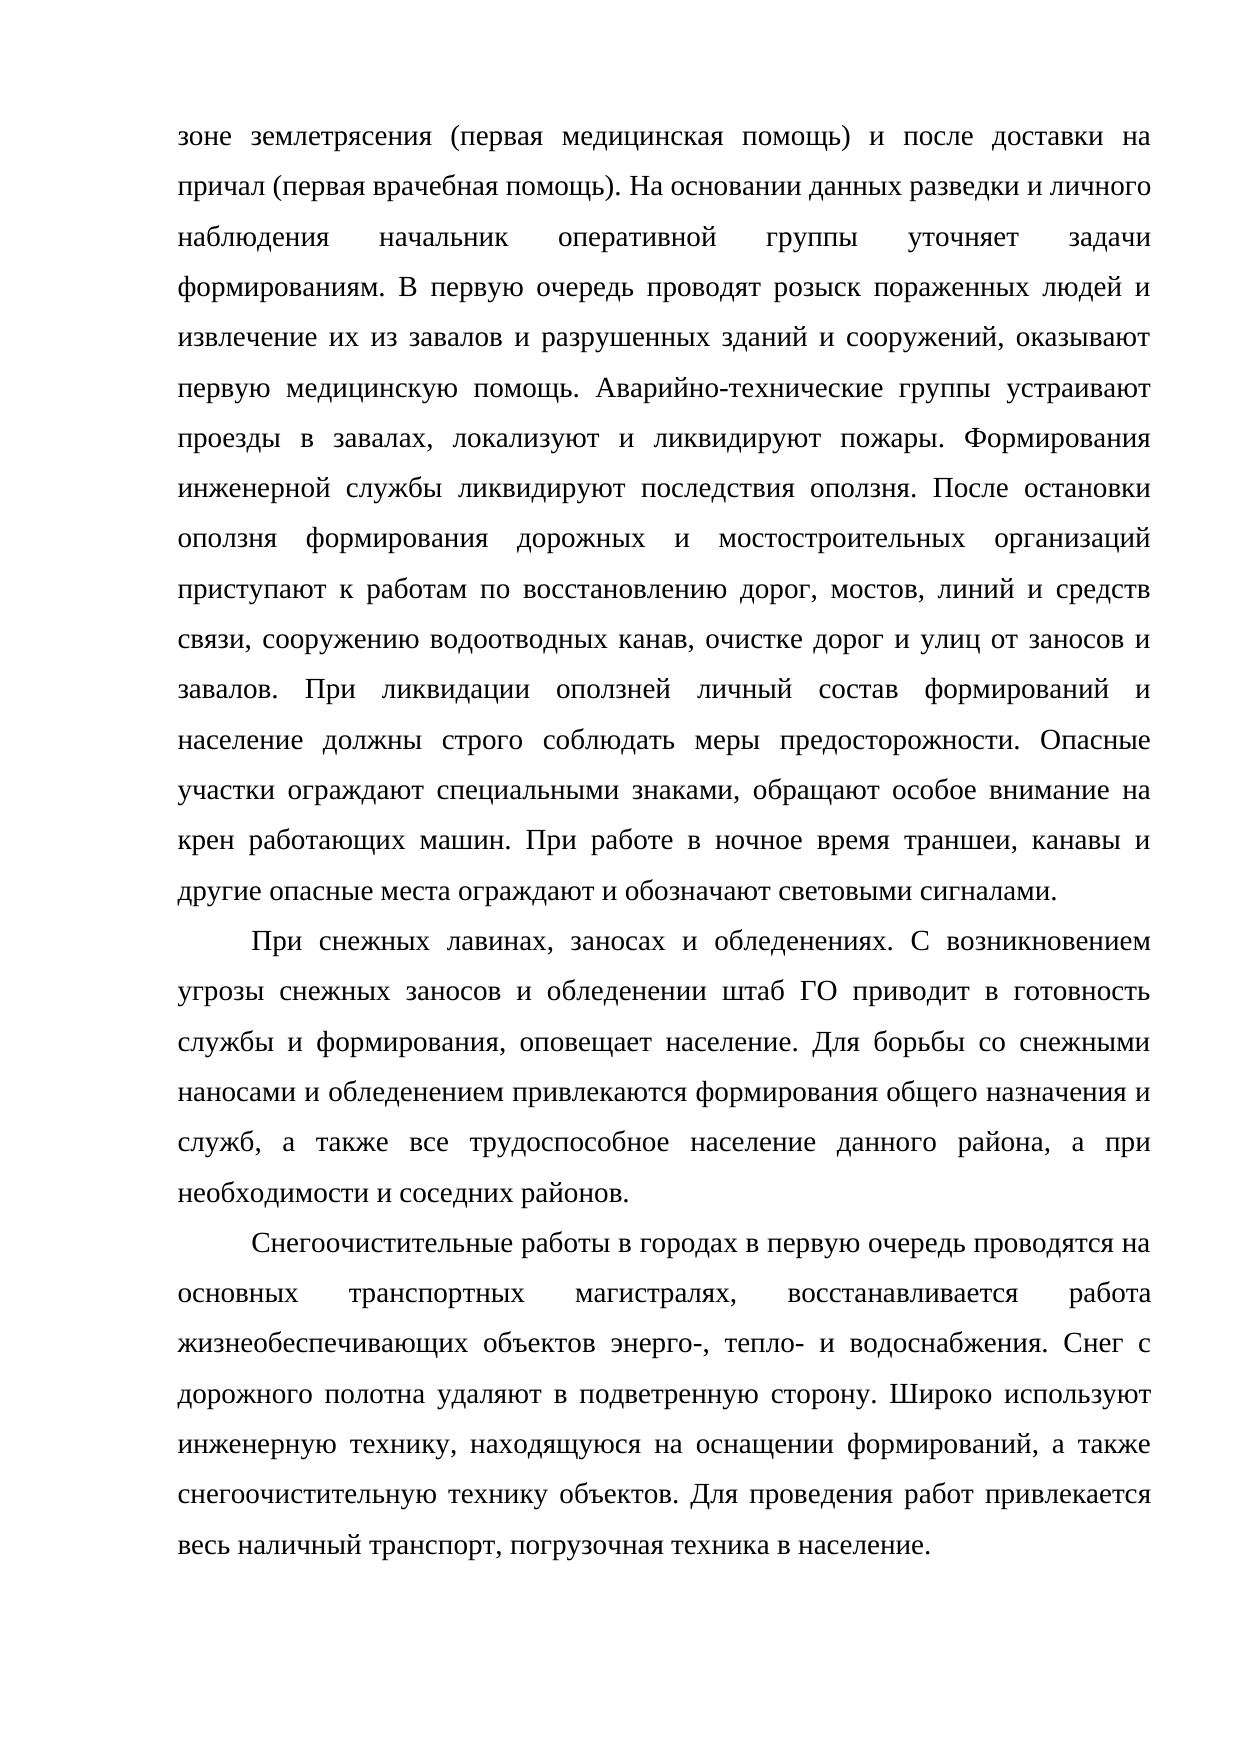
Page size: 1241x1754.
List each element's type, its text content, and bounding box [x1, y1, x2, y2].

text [177, 118, 1152, 906]
text При снежных лавинах, заносах и обледенениях. С возникновением угрозы снежных заносов и обледенении штаб ГО приводит в готовность службы и формирования, оповещает население. Для борьбы со снежными наносами и обледенением привлекаются формирования общего назначения и служб, а также все трудоспособное население данного района, а при необходимости и соседних районов. [177, 923, 1152, 1208]
text Снегоочистительные работы в городах в первую очередь проводятся на основных транспортных магистралях, восстанавливается работа жизнеобеспечивающих объектов энерго-, тепло- и водоснабжения. Снег с дорожного полотна удаляют в подветренную сторону. Широко используют инженерную технику, находящуюся на оснащении формирований, а также снегоочистительную технику объектов. Для проведения работ привлекается весь наличный транспорт, погрузочная техника в население. [177, 1225, 1152, 1560]
